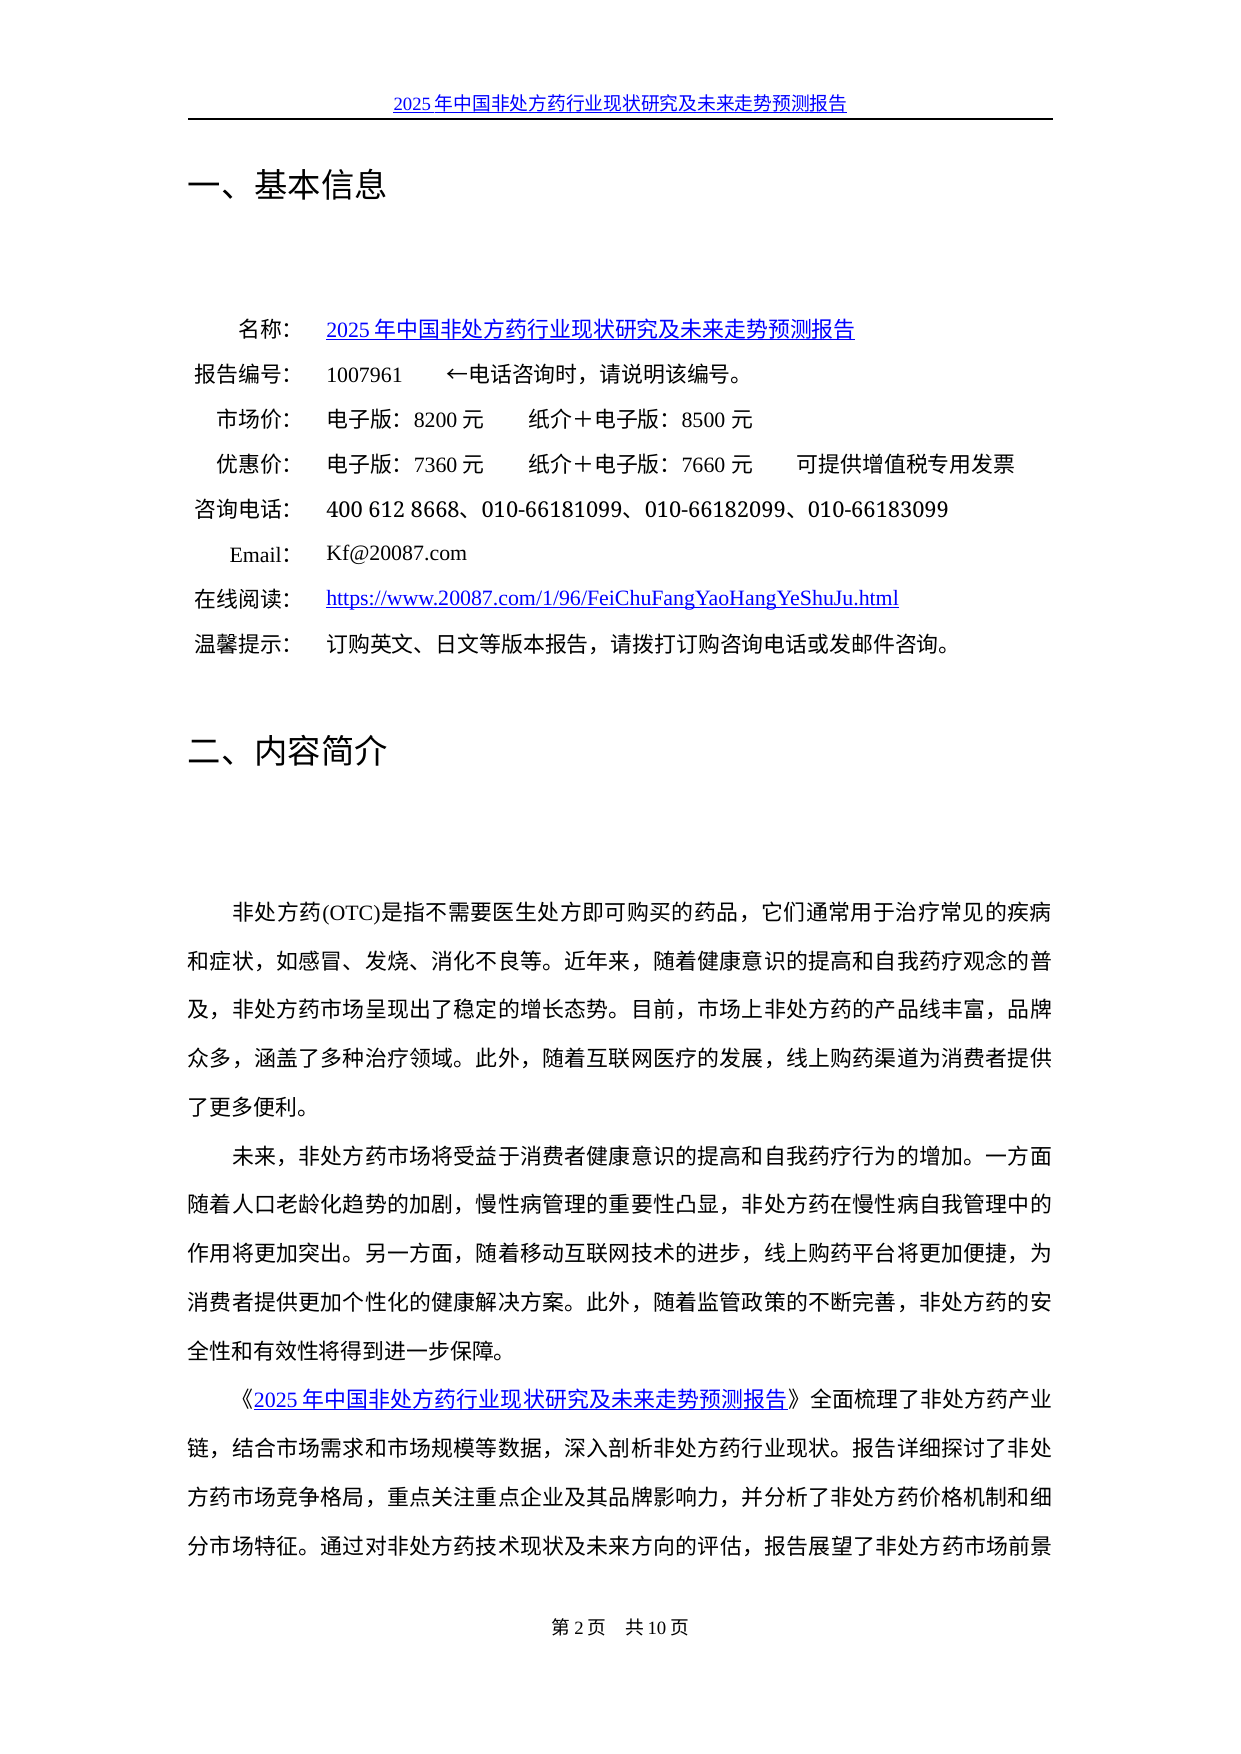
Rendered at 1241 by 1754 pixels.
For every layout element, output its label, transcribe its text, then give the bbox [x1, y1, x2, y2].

table_cell 电子版：8200 元 纸介＋电子版：8500 元 [315, 402, 1073, 447]
title 一、基本信息 [187, 150, 1053, 215]
table_cell 订购英文、日文等版本报告，请拨打订购咨询电话或发邮件咨询。 [315, 627, 1073, 672]
table_cell 温馨提示： [167, 627, 315, 672]
table_cell Kf@20087.com [315, 537, 1073, 582]
table_cell Email： [167, 537, 315, 582]
table_cell 1007961 ←电话咨询时，请说明该编号。 [315, 357, 1073, 402]
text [187, 894, 1053, 1561]
table_cell 400 612 8668、010-66181099、010-66182099、010-66183099 [315, 492, 1073, 537]
table_cell 报告编号： [167, 357, 315, 402]
table_cell 电子版：7360 元 纸介＋电子版：7660 元 可提供增值税专用发票 [315, 447, 1073, 492]
table_cell 市场价： [167, 402, 315, 447]
table_cell 咨询电话： [167, 492, 315, 537]
title 二、内容简介 [187, 717, 1053, 782]
table_cell 在线阅读： [167, 582, 315, 627]
table_header 2025年中国非处方药行业现状研究及未来走势预测报告 [315, 312, 1073, 357]
table_cell [315, 582, 1073, 627]
table_cell 优惠价： [167, 447, 315, 492]
table_header 名称： [167, 312, 315, 357]
